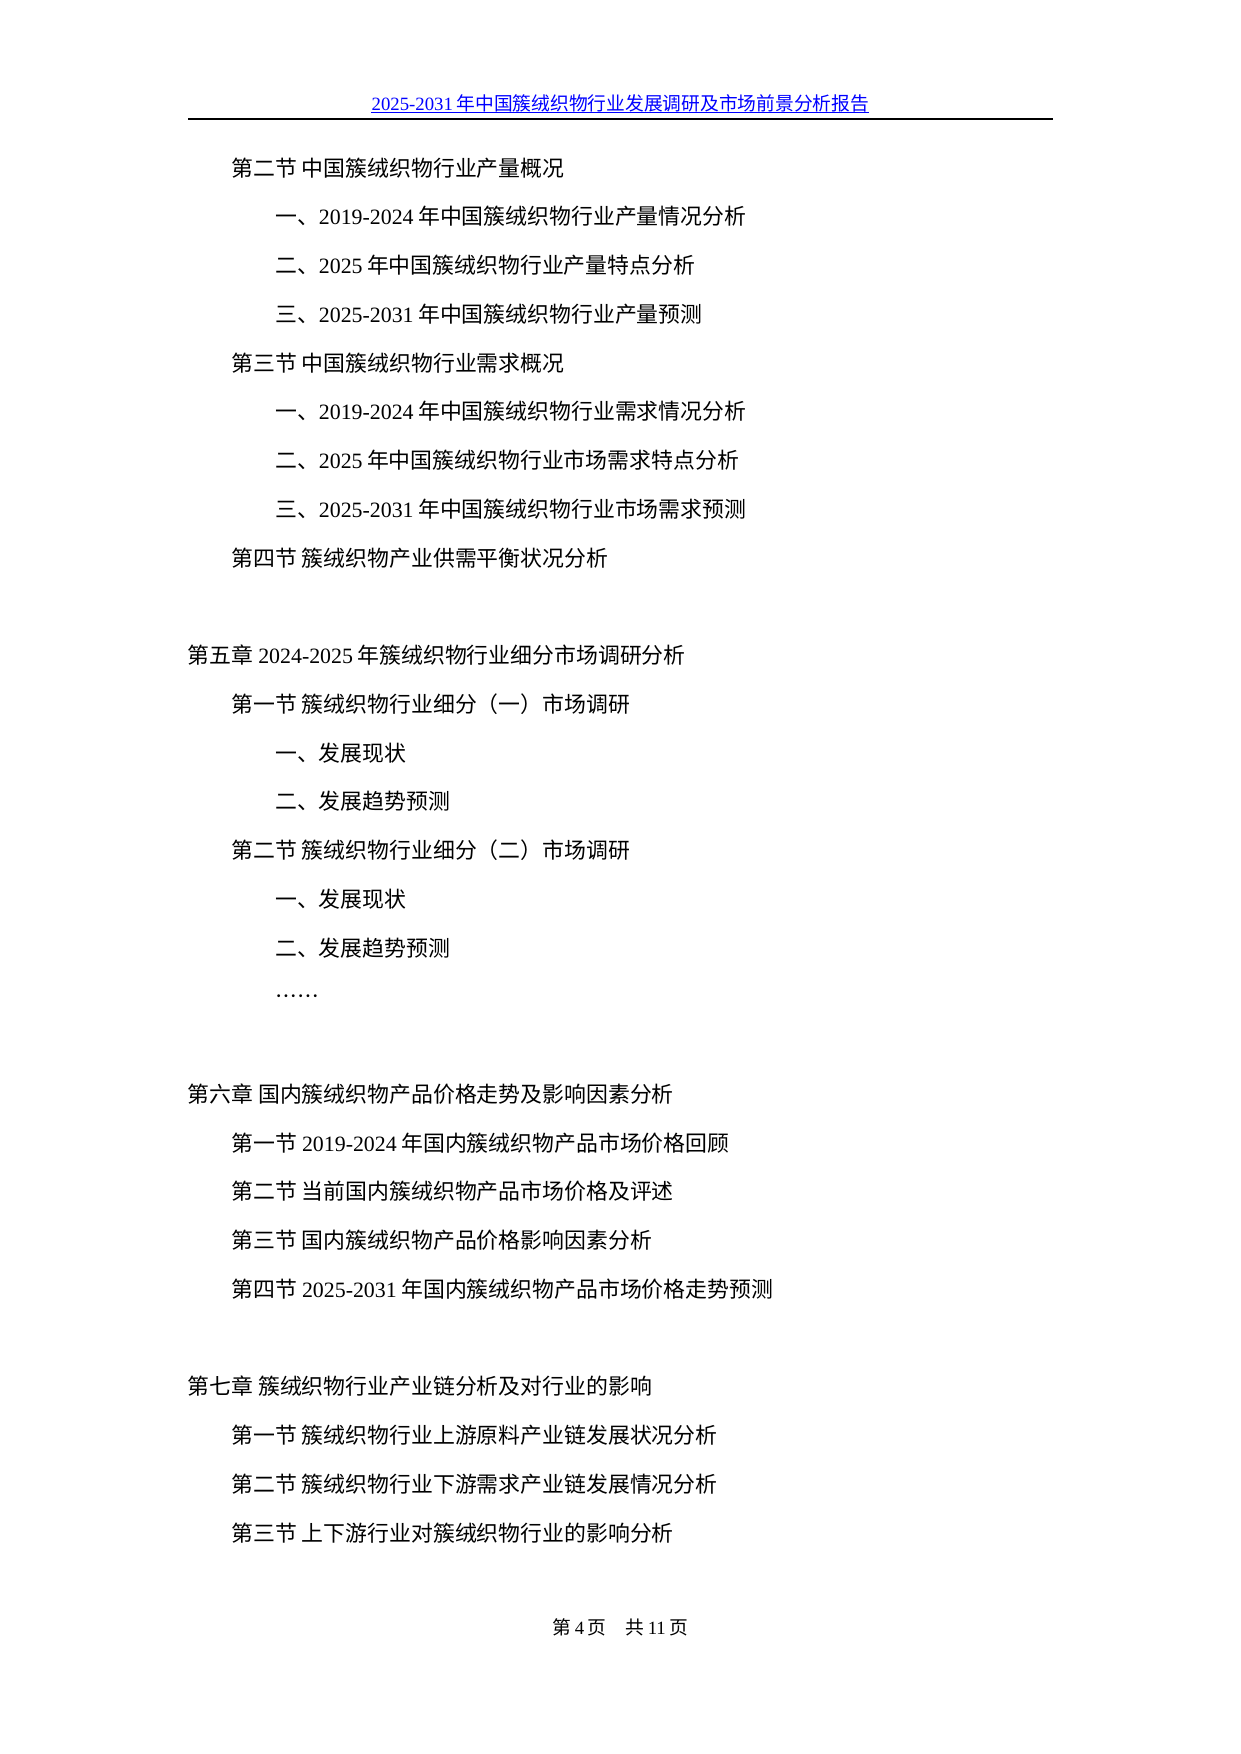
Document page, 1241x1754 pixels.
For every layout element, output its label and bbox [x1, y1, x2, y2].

text [187, 150, 1053, 1548]
